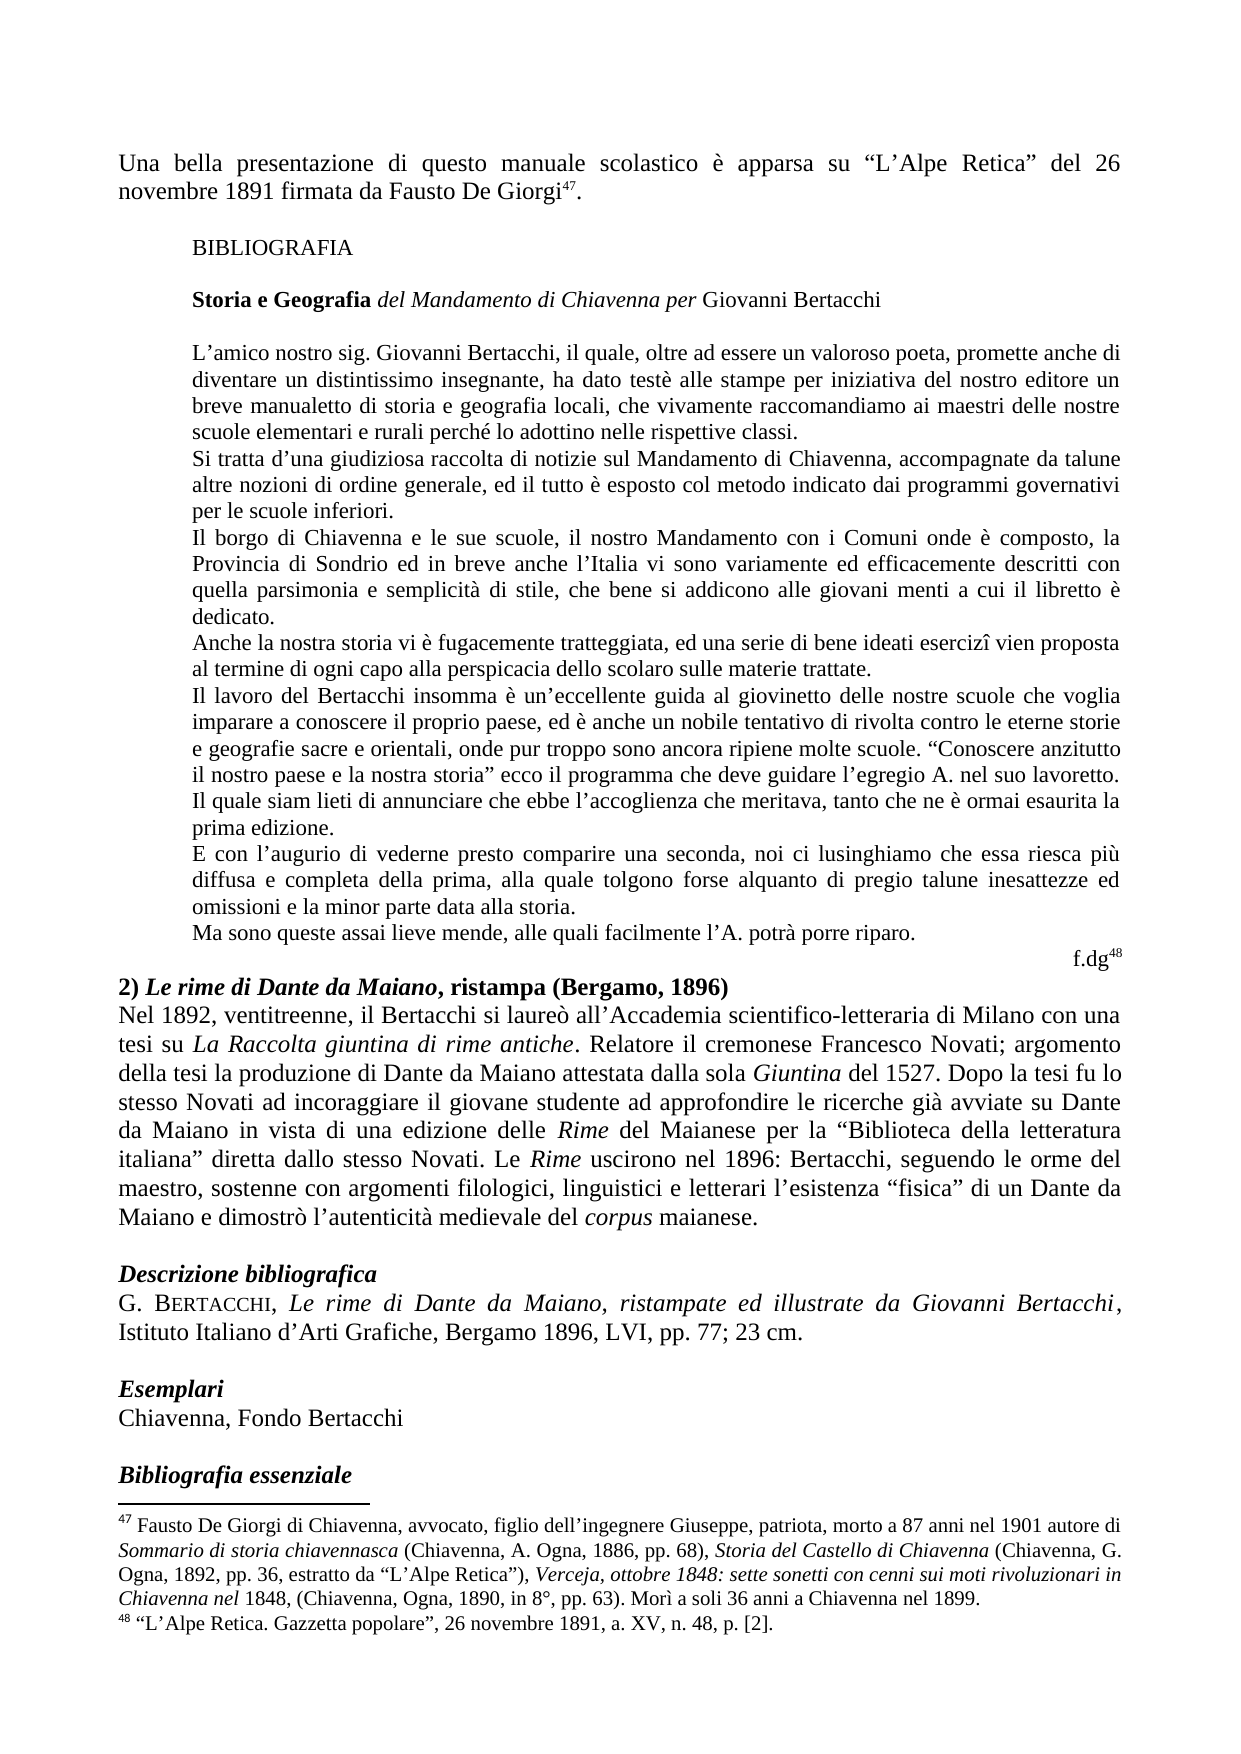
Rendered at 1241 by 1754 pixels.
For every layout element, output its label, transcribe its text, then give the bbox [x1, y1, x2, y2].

text Bibliografia essenziale [118, 1461, 1122, 1489]
text BIBLIOGRAFIA [192, 234, 1122, 260]
text L’amico nostro sig. Giovanni Bertacchi, il quale, oltre ad essere un valoroso poeta, promette anche di diventare un distintissimo insegnante, ha dato testè alle stampe per iniziativa del nostro editore un breve manualetto di storia e geografia locali, che vivamente raccomandiamo ai maestri delle nostre scuole elementari e rurali perché lo adottino nelle rispettive classi. [192, 339, 1122, 445]
text Ma sono queste assai lieve mende, alle quali facilmente l’A. potrà porre riparo. [192, 919, 1122, 945]
text Anche la nostra storia vi è fugacemente tratteggiata, ed una serie di bene ideati esercizî vien proposta al termine di ogni capo alla perspicacia dello scolaro sulle materie trattate. [192, 629, 1122, 682]
text f.dg [192, 945, 1122, 972]
text Si tratta d’una giudiziosa raccolta di notizie sul Mandamento di Chiavenna, accompagnate da talune altre nozioni di ordine generale, ed il tutto è esposto col metodo indicato dai programmi governativi per le scuole inferiori. [192, 445, 1122, 524]
text Esemplari [118, 1374, 1122, 1403]
text Una bella presentazione di questo manuale scolastico è apparsa su “L’Alpe Retica” del 26 novembre 1891 firmata da Fausto De Giorgi. [118, 148, 1122, 205]
text E con l’augurio di vederne presto comparire una seconda, noi ci lusinghiamo che essa riesca più diffusa e completa della prima, alla quale tolgono forse alquanto di pregio talune inesattezze ed omissioni e la minor parte data alla storia. [192, 840, 1122, 919]
text Nel 1892, ventitreenne, il Bertacchi si laureò all’Accademia scientifico-letteraria di Milano con una tesi su La Raccolta giuntina di rime antiche. Relatore il cremonese Francesco Novati; argomento della tesi la produzione di Dante da Maiano attestata dalla sola Giuntina del 1527. Dopo la tesi fu lo stesso Novati ad incoraggiare il giovane studente ad approfondire le ricerche già avviate su Dante da Maiano in vista di una edizione delle Rime del Maianese per la “Biblioteca della letteratura italiana” diretta dallo stesso Novati. Le Rime uscirono nel 1896: Bertacchi, seguendo le orme del maestro, sostenne con argomenti filologici, linguistici e letterari l’esistenza “fisica” di un Dante da Maiano e dimostrò l’autenticità medievale del corpus maianese. [118, 1001, 1122, 1231]
text 2) Le rime di Dante da Maiano, ristampa (Bergamo, 1896) [118, 972, 1122, 1001]
text Il lavoro del Bertacchi insomma è un’eccellente guida al giovinetto delle nostre scuole che voglia imparare a conoscere il proprio paese, ed è anche un nobile tentativo di rivolta contro le eterne storie e geografie sacre e orientali, onde pur troppo sono ancora ripiene molte scuole. “Conoscere anzitutto il nostro paese e la nostra storia” ecco il programma che deve guidare l’egregio A. nel suo lavoretto. Il quale siam lieti di annunciare che ebbe l’accoglienza che meritava, tanto che ne è ormai esaurita la prima edizione. [192, 682, 1122, 840]
text Chiavenna, Fondo Bertacchi [118, 1403, 1122, 1432]
text Il borgo di Chiavenna e le sue scuole, il nostro Mandamento con i Comuni onde è composto, la Provincia di Sondrio ed in breve anche l’Italia vi sono variamente ed efficacemente descritti con quella parsimonia e semplicità di stile, che bene si addicono alle giovani menti a cui il libretto è dedicato. [192, 524, 1122, 629]
text Descrizione bibliografica [118, 1259, 1122, 1288]
text Storia e Geografia del Mandamento di Chiavenna per Giovanni Bertacchi [192, 287, 1122, 313]
text G. Bertacchi, Le rime di Dante da Maiano, ristampate ed illustrate da Giovanni Bertacchi, Istituto Italiano d’Arti Grafiche, Bergamo 1896, LVI, pp. 77; 23 cm. [118, 1288, 1122, 1346]
